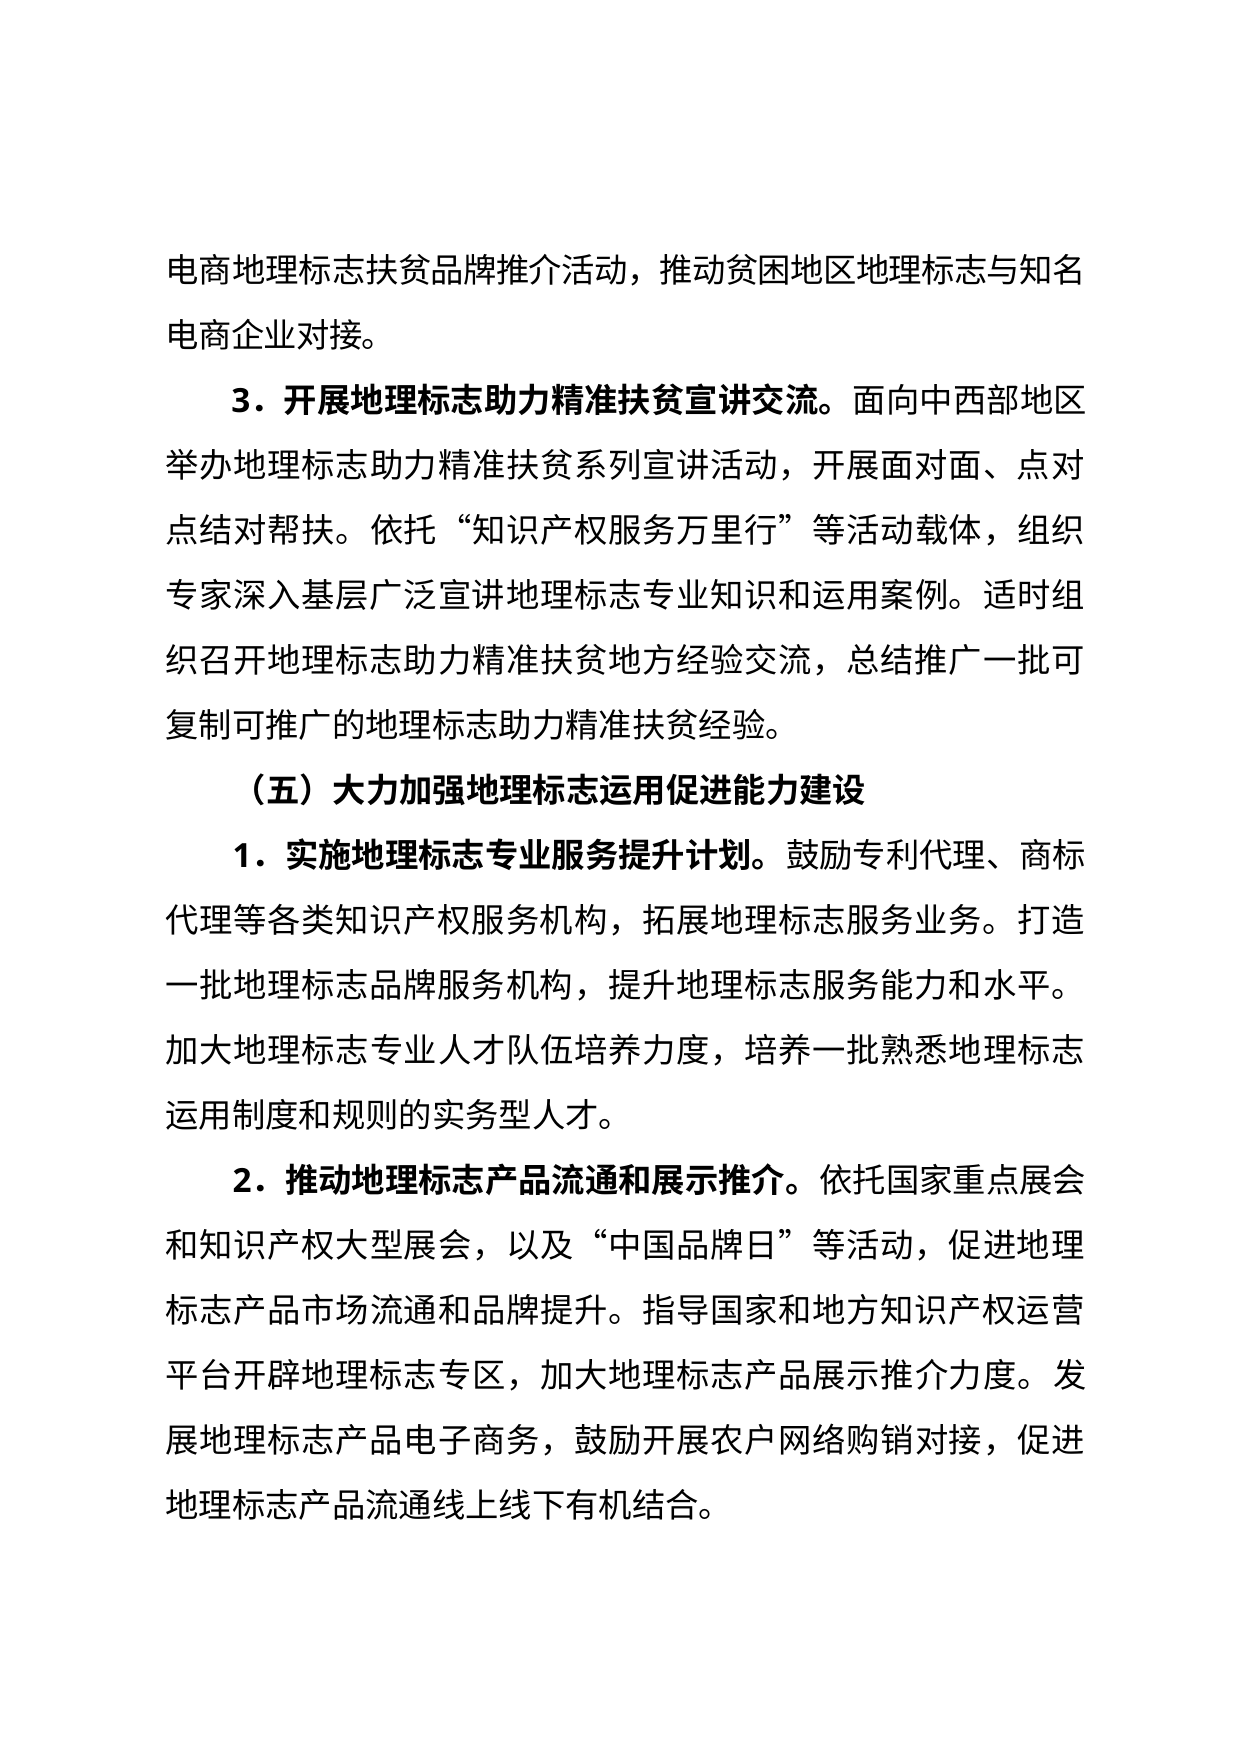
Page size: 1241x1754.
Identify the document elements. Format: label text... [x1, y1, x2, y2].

text 1．实施地理标志专业服务提升计划。鼓励专利代理、商标代理等各类知识产权服务机构，拓展地理标志服务业务。打造一批地理标志品牌服务机构，提升地理标志服务能力和水平。加大地理标志专业人才队伍培养力度，培养一批熟悉地理标志运用制度和规则的实务型人才。 [165, 821, 1087, 1146]
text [165, 236, 1087, 366]
text 3．开展地理标志助力精准扶贫宣讲交流。面向中西部地区举办地理标志助力精准扶贫系列宣讲活动，开展面对面、点对点结对帮扶。依托“知识产权服务万里行”等活动载体，组织专家深入基层广泛宣讲地理标志专业知识和运用案例。适时组织召开地理标志助力精准扶贫地方经验交流，总结推广一批可复制可推广的地理标志助力精准扶贫经验。 [165, 366, 1087, 756]
text 2．推动地理标志产品流通和展示推介。依托国家重点展会和知识产权大型展会，以及“中国品牌日”等活动，促进地理标志产品市场流通和品牌提升。指导国家和地方知识产权运营平台开辟地理标志专区，加大地理标志产品展示推介力度。发展地理标志产品电子商务，鼓励开展农户网络购销对接，促进地理标志产品流通线上线下有机结合。 [165, 1146, 1087, 1536]
text （五）大力加强地理标志运用促进能力建设 [165, 756, 1087, 821]
